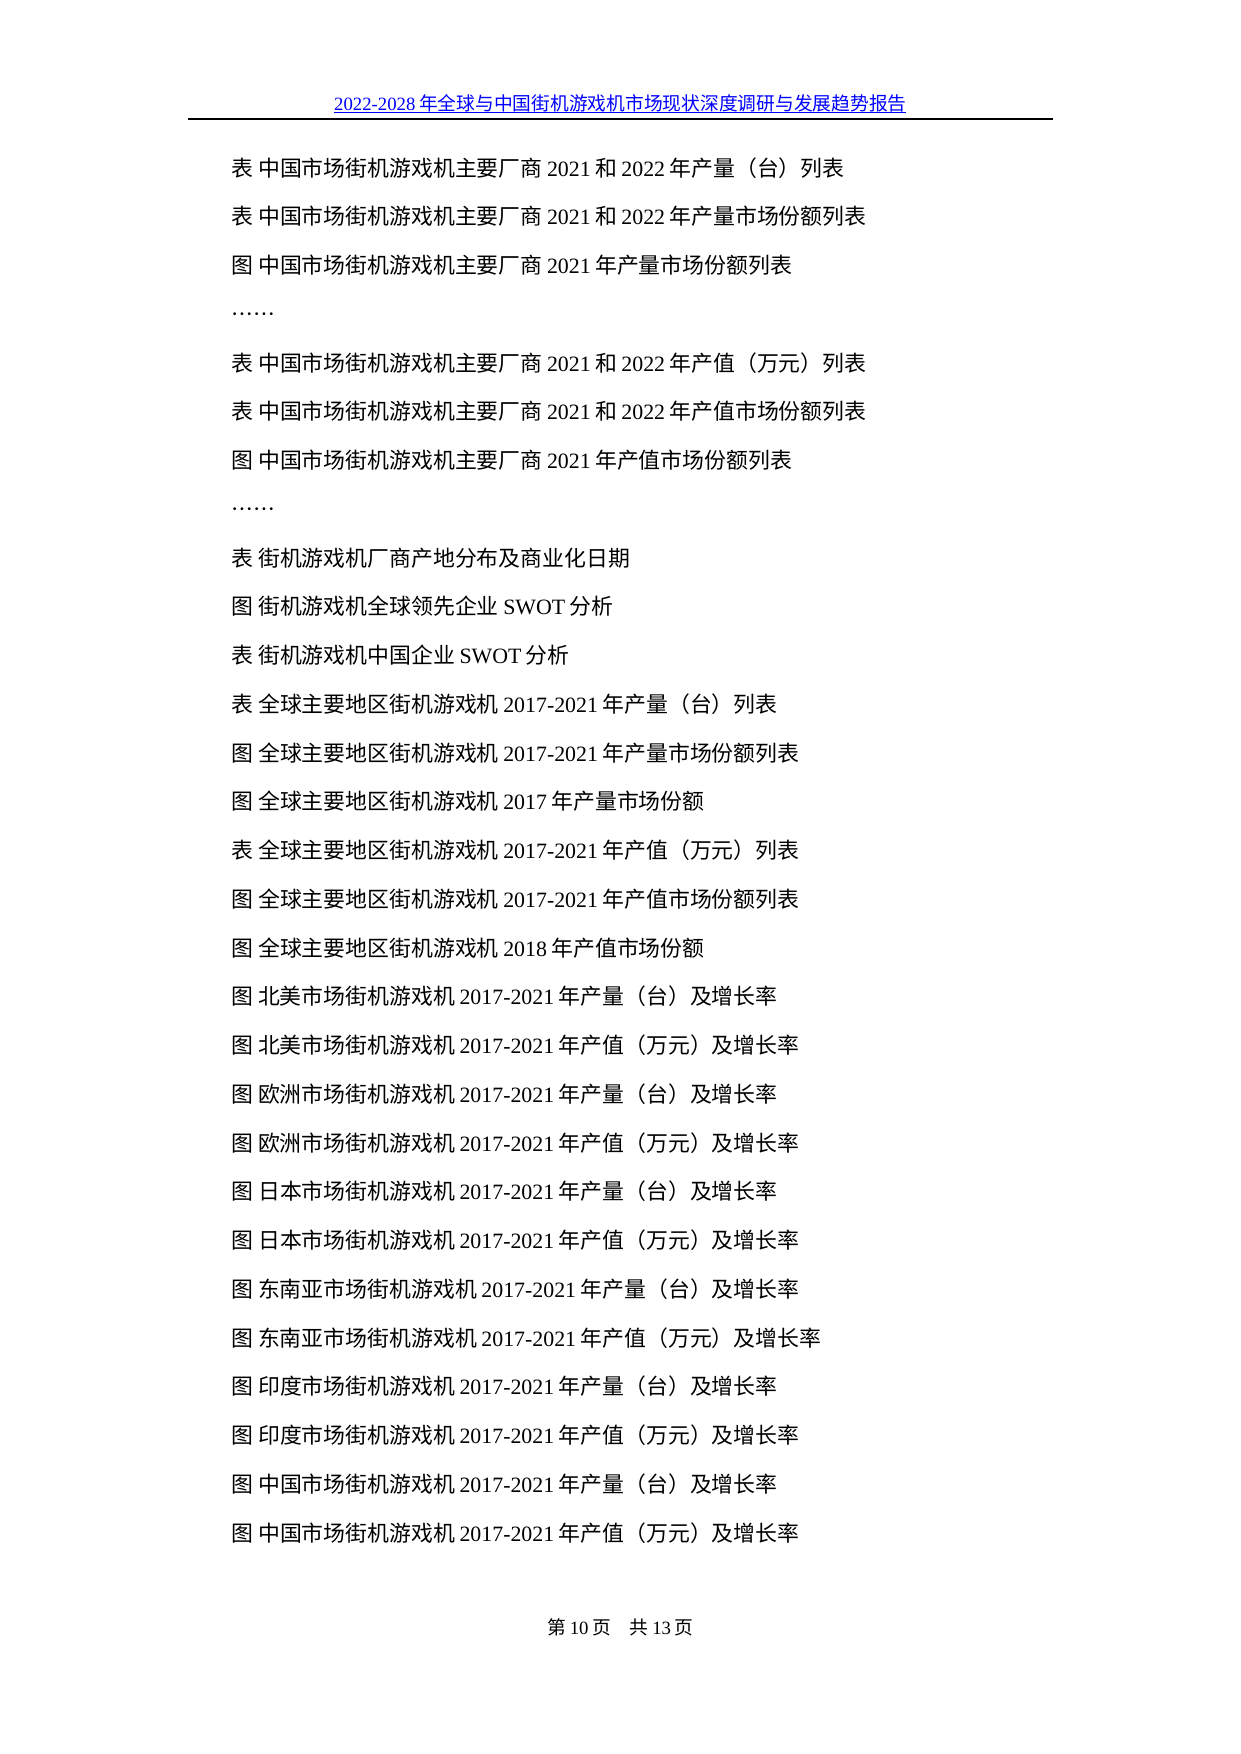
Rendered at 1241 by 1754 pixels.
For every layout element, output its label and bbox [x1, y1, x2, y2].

text [187, 150, 1053, 1548]
